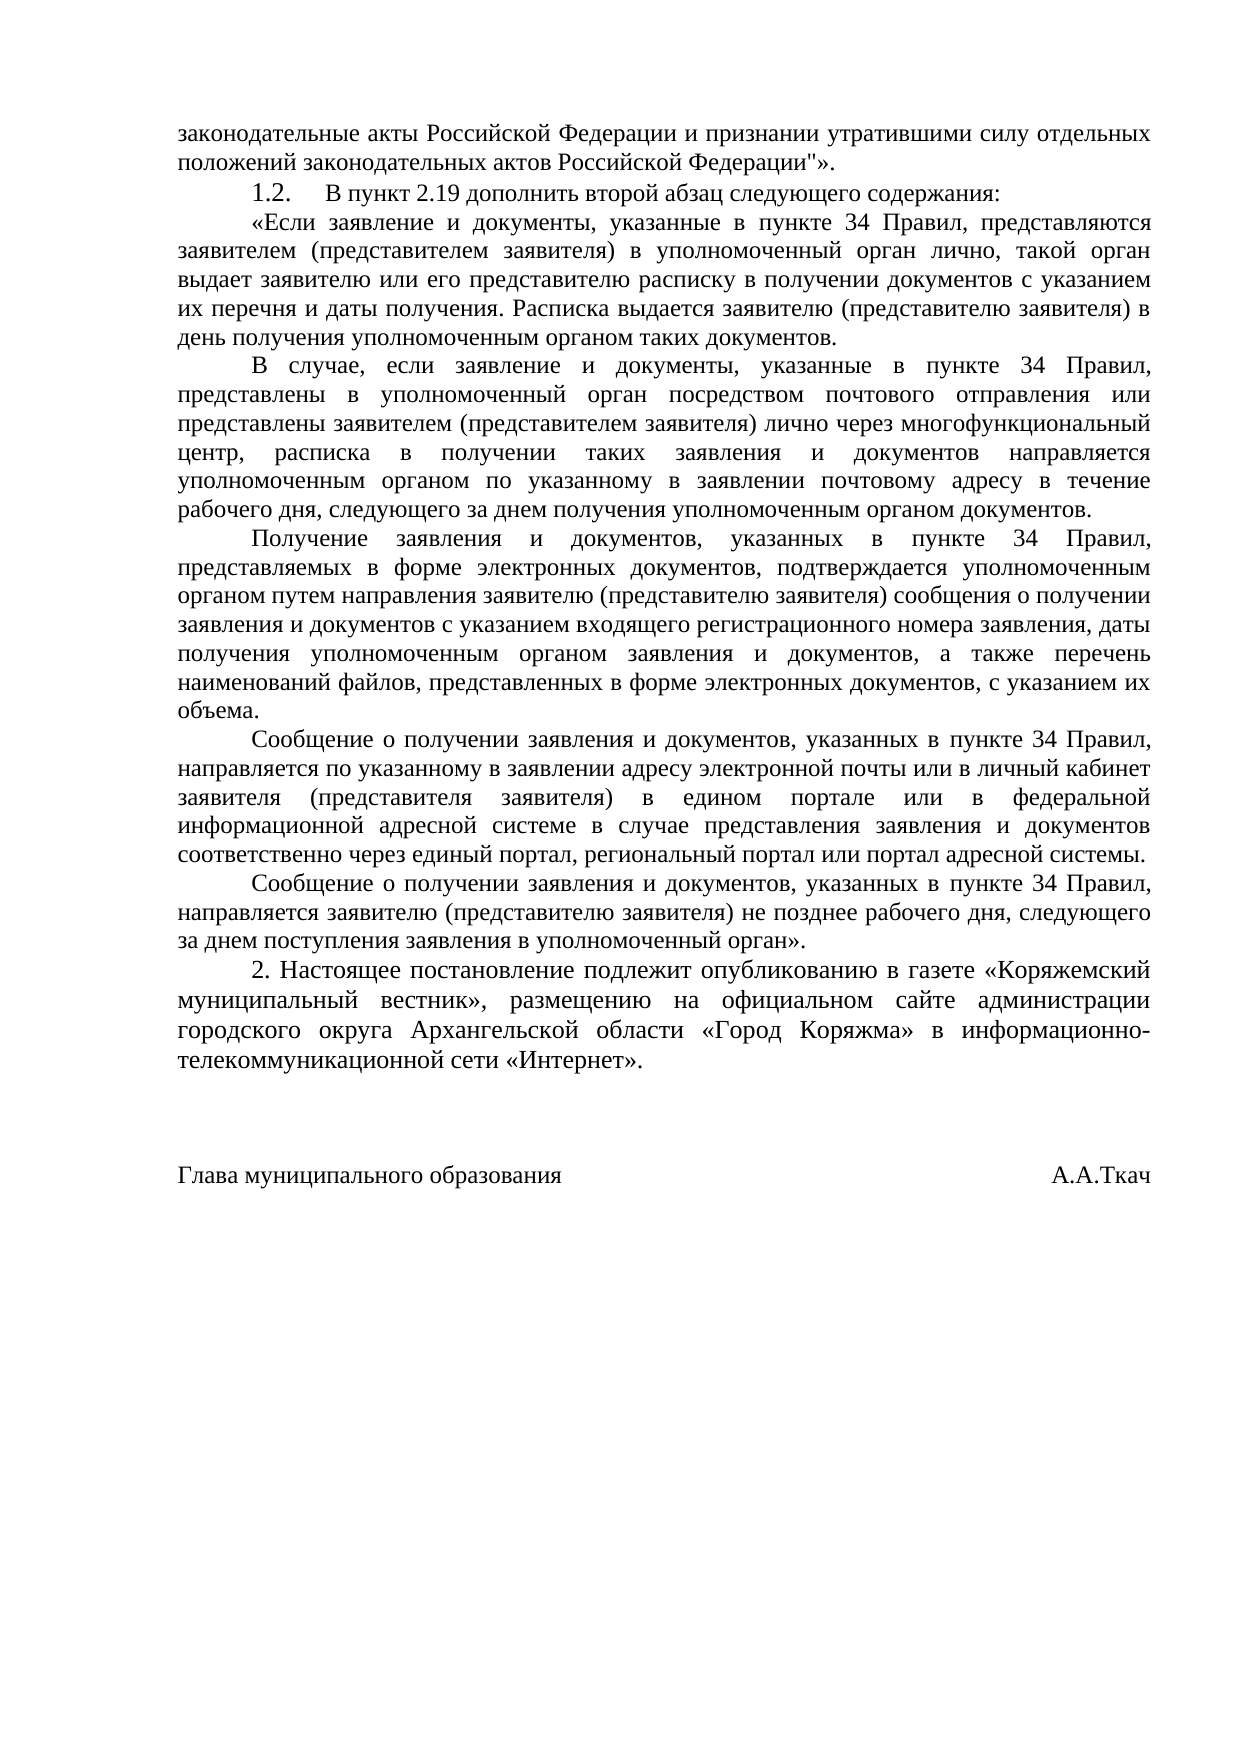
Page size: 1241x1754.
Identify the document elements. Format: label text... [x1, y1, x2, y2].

text В случае, если заявление и документы, указанные в пункте 34 Правил, представлены в уполномоченный орган посредством почтового отправления или представлены заявителем (представителем заявителя) лично через многофункциональный центр, расписка в получении таких заявления и документов направляется уполномоченным органом по указанному в заявлении почтовому адресу в течение рабочего дня, следующего за днем получения уполномоченным органом документов. [177, 351, 1152, 523]
text «Если заявление и документы, указанные в пункте 34 Правил, представляются заявителем (представителем заявителя) в уполномоченный орган лично, такой орган выдает заявителю или его представителю расписку в получении документов с указанием их перечня и даты получения. Расписка выдается заявителю (представителю заявителя) в день получения уполномоченным органом таких документов. [177, 207, 1152, 351]
list В пункт 2.19 дополнить второй абзац следующего содержания: [251, 176, 1152, 207]
text Получение заявления и документов, указанных в пункте 34 Правил, представляемых в форме электронных документов, подтверждается уполномоченным органом путем направления заявителю (представителю заявителя) сообщения о получении заявления и документов с указанием входящего регистрационного номера заявления, даты получения уполномоченным органом заявления и документов, а также перечень наименований файлов, представленных в форме электронных документов, с указанием их объема. [177, 523, 1152, 724]
text Глава муниципального образования А.А.Ткач [177, 1161, 1152, 1189]
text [177, 118, 1152, 176]
text Сообщение о получении заявления и документов, указанных в пункте 34 Правил, направляется заявителю (представителю заявителя) не позднее рабочего дня, следующего за днем поступления заявления в уполномоченный орган». [177, 868, 1152, 954]
text Сообщение о получении заявления и документов, указанных в пункте 34 Правил, направляется по указанному в заявлении адресу электронной почты или в личный кабинет заявителя (представителя заявителя) в едином портале или в федеральной информационной адресной системе в случае представления заявления и документов соответственно через единый портал, региональный портал или портал адресной системы. [177, 724, 1152, 868]
text 2. Настоящее постановление подлежит опубликованию в газете «Коряжемский муниципальный вестник», размещению на официальном сайте администрации городского округа Архангельской области «Город Коряжма» в информационно-телекоммуникационной сети «Интернет». [177, 954, 1152, 1074]
